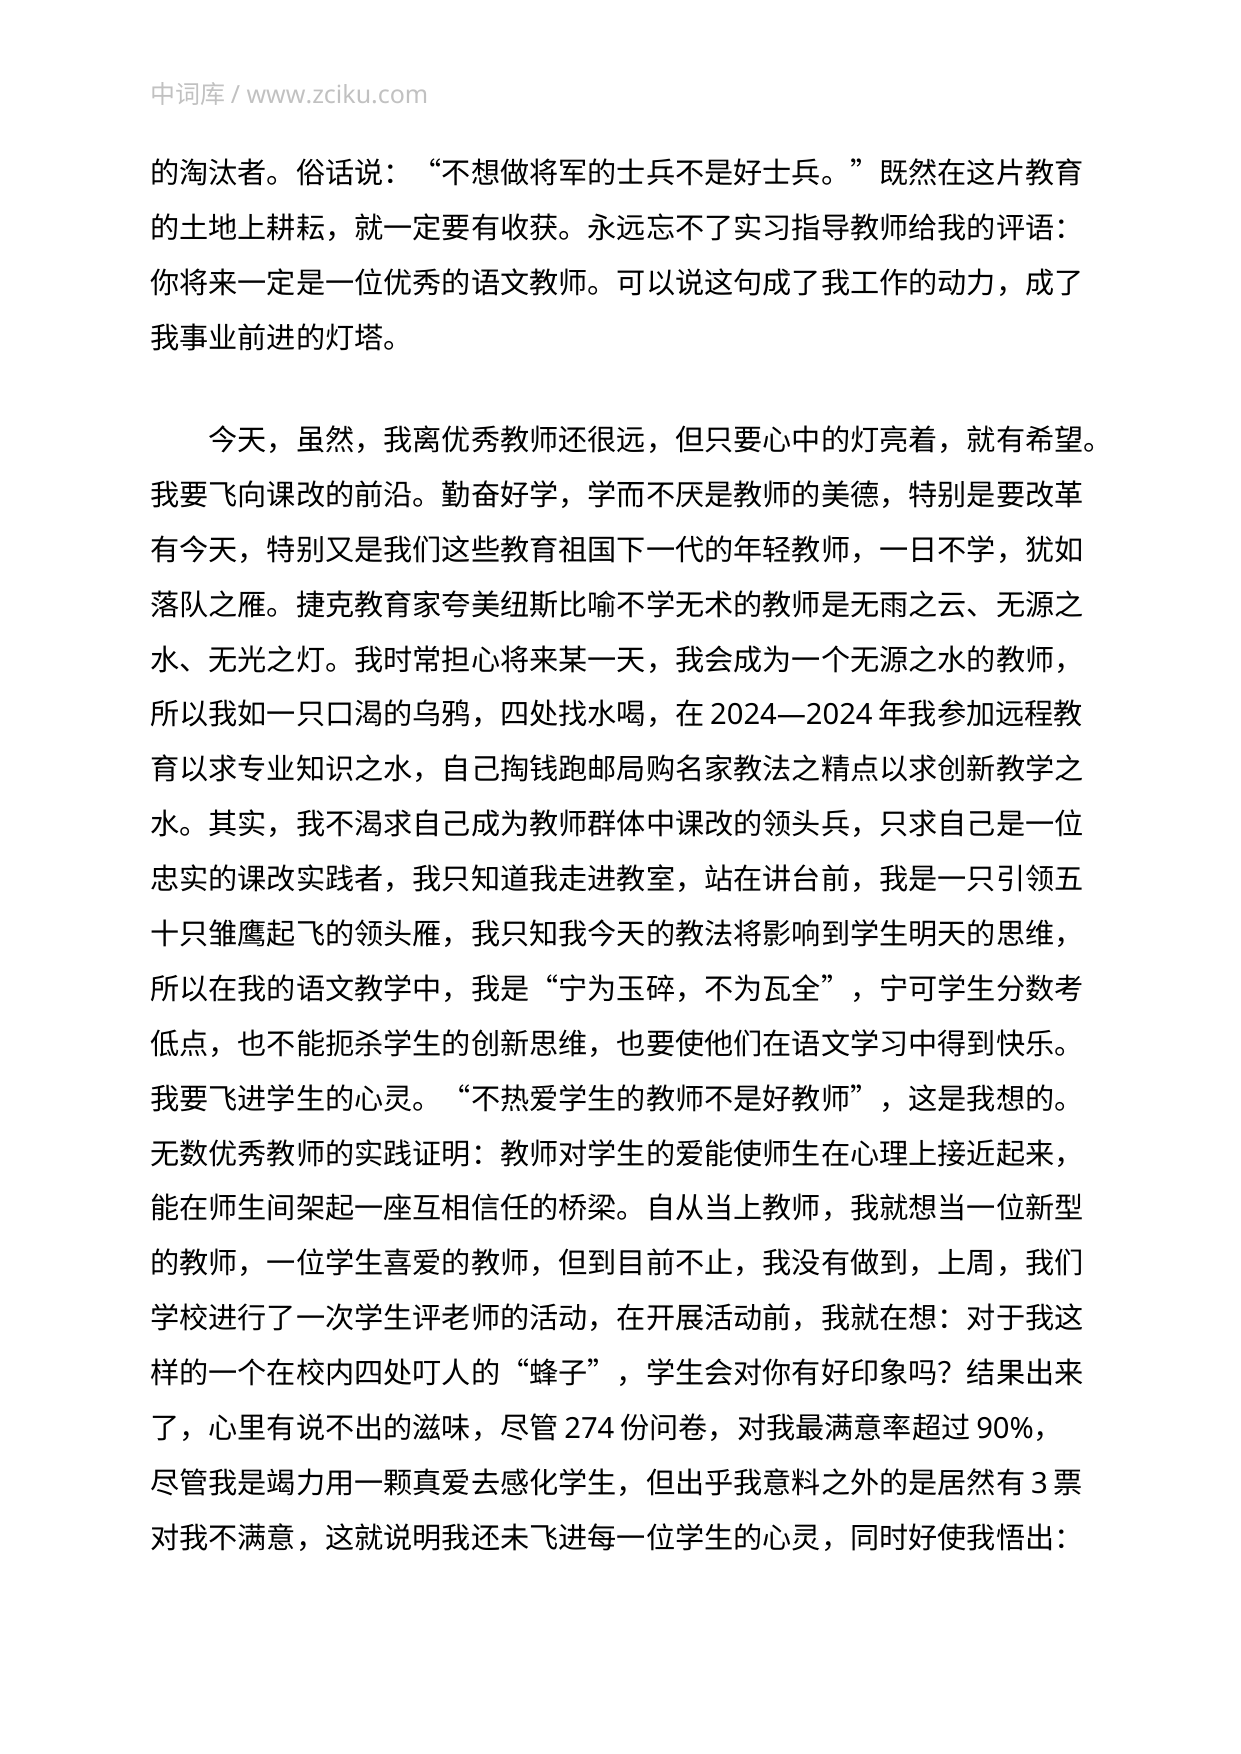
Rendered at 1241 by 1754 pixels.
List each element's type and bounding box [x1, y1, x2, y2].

text [150, 416, 1090, 1557]
text [150, 150, 1090, 357]
